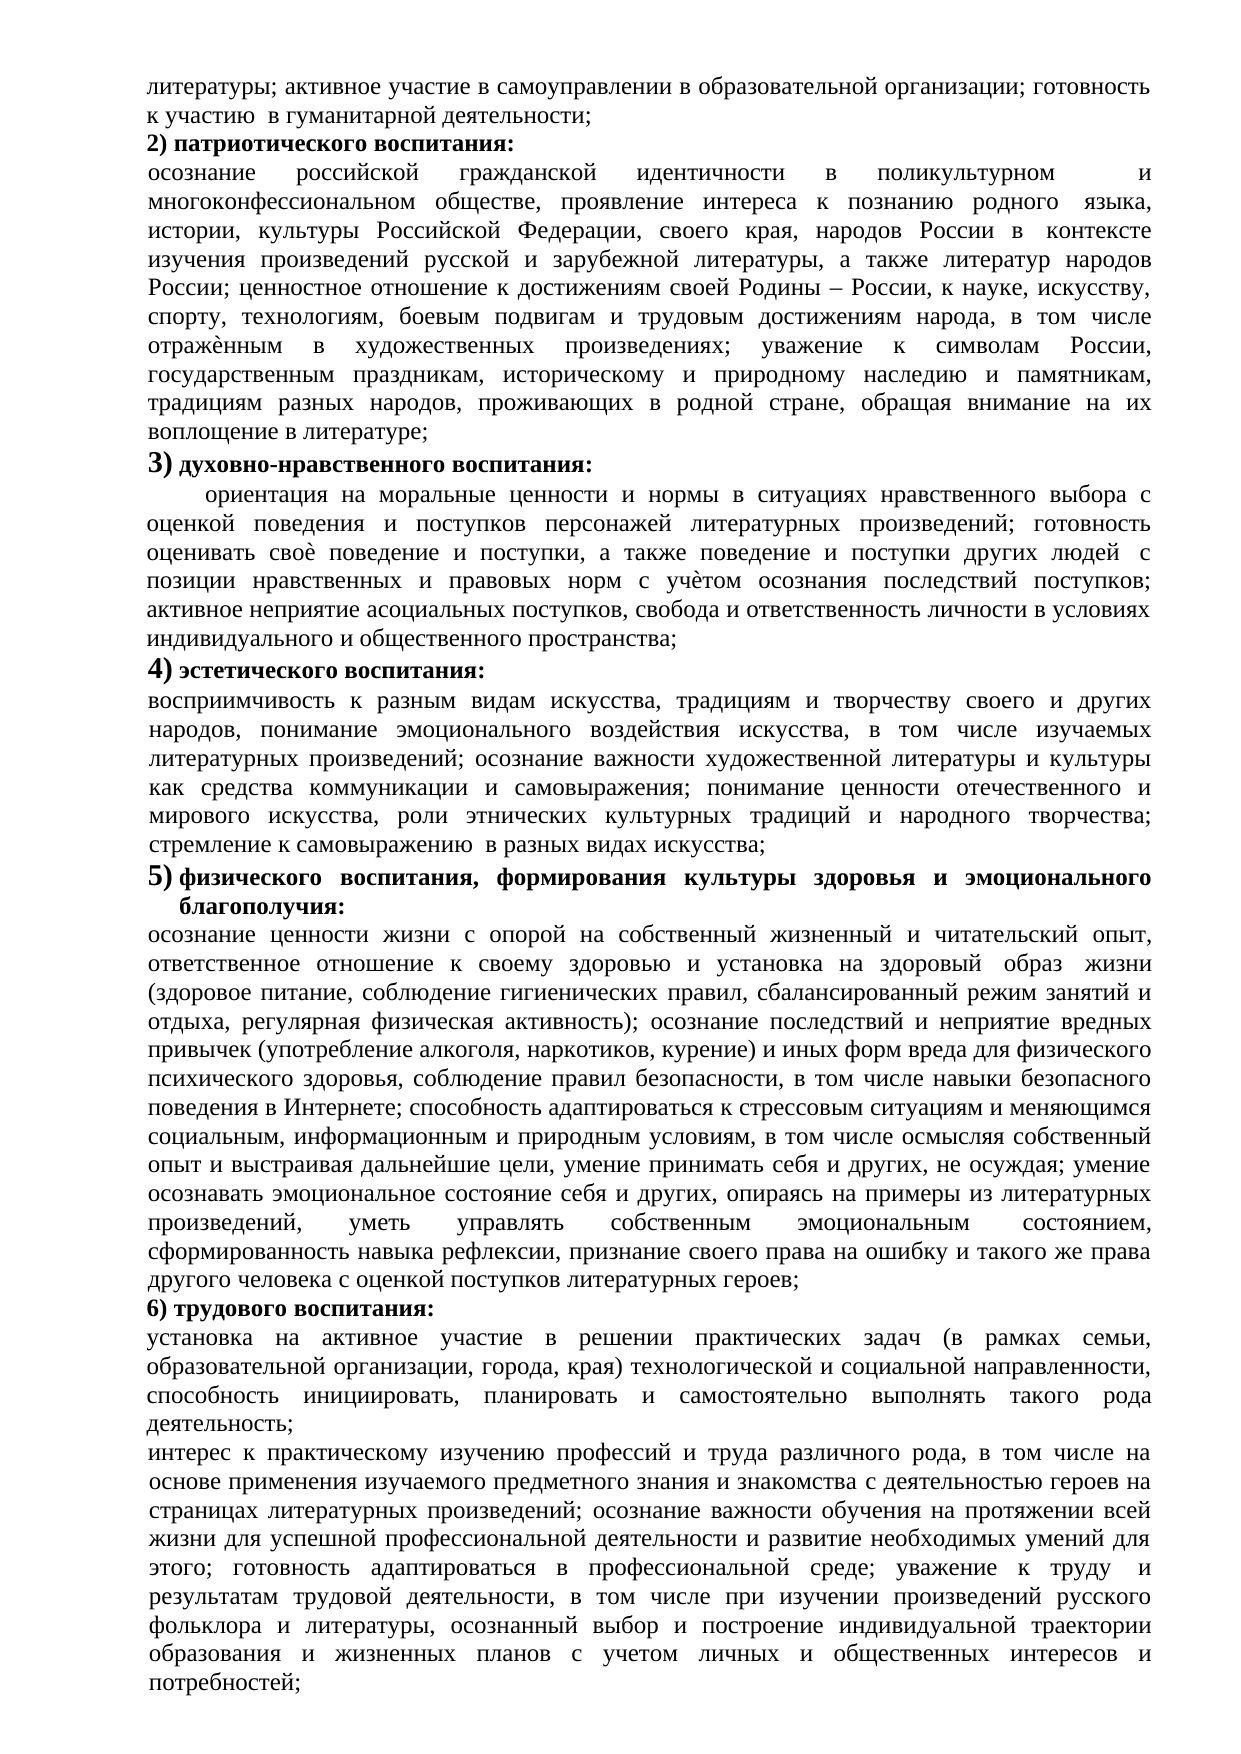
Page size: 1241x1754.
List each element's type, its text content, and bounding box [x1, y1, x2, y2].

text осознание российской гражданской идентичности в поликультурном и многоконфессиональном обществе, проявление интереса к познанию родного языка, истории, культуры Российской Федерации, своего края, народов России в контексте изучения произведений русской и зарубежной литературы, а также литератур народов России; ценностное отношение к достижениям своей Родины – России, к науке, искусству, спорту, технологиям, боевым подвигам и трудовым достижениям народа, в том числе отражѐнным в художественных произведениях; уважение к символам России, государственным праздникам, историческому и природному наследию и памятникам, традициям разных народов, проживающих в родной стране, обращая внимание на их воплощение в литературе; [148, 157, 1152, 445]
subtitle патриотического воспитания: [146, 129, 1194, 157]
text интерес к практическому изучению профессий и труда различного рода, в том числе на основе применения изучаемого предметного знания и знакомства с деятельностью героев на страницах литературных произведений; осознание важности обучения на протяжении всей жизни для успешной профессиональной деятельности и развитие необходимых умений для этого; готовность адаптироваться в профессиональной среде; уважение к труду и результатам трудовой деятельности, в том числе при изучении произведений русского фольклора и литературы, осознанный выбор и построение индивидуальной траектории образования и жизненных планов с учетом личных и общественных интересов и потребностей; [148, 1437, 1151, 1696]
subtitle духовно-нравственного воспитания: [148, 445, 1194, 479]
text установка на активное участие в решении практических задач (в рамках семьи, образовательной организации, города, края) технологической и социальной направленности, способность инициировать, планировать и самостоятельно выполнять такого рода деятельность; [146, 1322, 1152, 1437]
subtitle трудового воспитания: [146, 1294, 1194, 1322]
text ориентация на моральные ценности и нормы в ситуациях нравственного выбора с оценкой поведения и поступков персонажей литературных произведений; готовность оценивать своѐ поведение и поступки, а также поведение и поступки других людей с позиции нравственных и правовых норм с учѐтом осознания последствий поступков; активное неприятие асоциальных поступков, свобода и ответственность личности в условиях индивидуального и общественного пространства; [146, 479, 1151, 652]
text осознание ценности жизни с опорой на собственный жизненный и читательский опыт, ответственное отношение к своему здоровью и установка на здоровый образ жизни (здоровое питание, соблюдение гигиенических правил, сбалансированный режим занятий и отдыха, регулярная физическая активность); осознание последствий и неприятие вредных привычек (употребление алкоголя, наркотиков, курение) и иных форм вреда для физического психического здоровья, соблюдение правил безопасности, в том числе навыки безопасного поведения в Интернете; способность адаптироваться к стрессовым ситуациям и меняющимся социальным, информационным и природным условиям, в том числе осмысляя собственный опыт и выстраивая дальнейшие цели, умение принимать себя и других, не осуждая; умение осознавать эмоциональное состояние себя и других, опираясь на примеры из литературных произведений, уметь управлять собственным эмоциональным состоянием, сформированность навыка рефлексии, признание своего права на ошибку и такого же права другого человека с оценкой поступков литературных героев; [148, 919, 1152, 1293]
subtitle эстетического воспитания: [148, 652, 1194, 686]
text литературы; активное участие в самоуправлении в образовательной организации; готовность к участию в гуманитарной деятельности; [146, 71, 1151, 128]
subtitle физического воспитания, формирования культуры здоровья и эмоционального благополучия: [148, 859, 1152, 919]
text восприимчивость к разным видам искусства, традициям и творчеству своего и других народов, понимание эмоционального воздействия искусства, в том числе изучаемых литературных произведений; осознание важности художественной литературы и культуры как средства коммуникации и самовыражения; понимание ценности отечественного и мирового искусства, роли этнических культурных традиций и народного творчества; стремление к самовыражению в разных видах искусства; [148, 686, 1152, 858]
